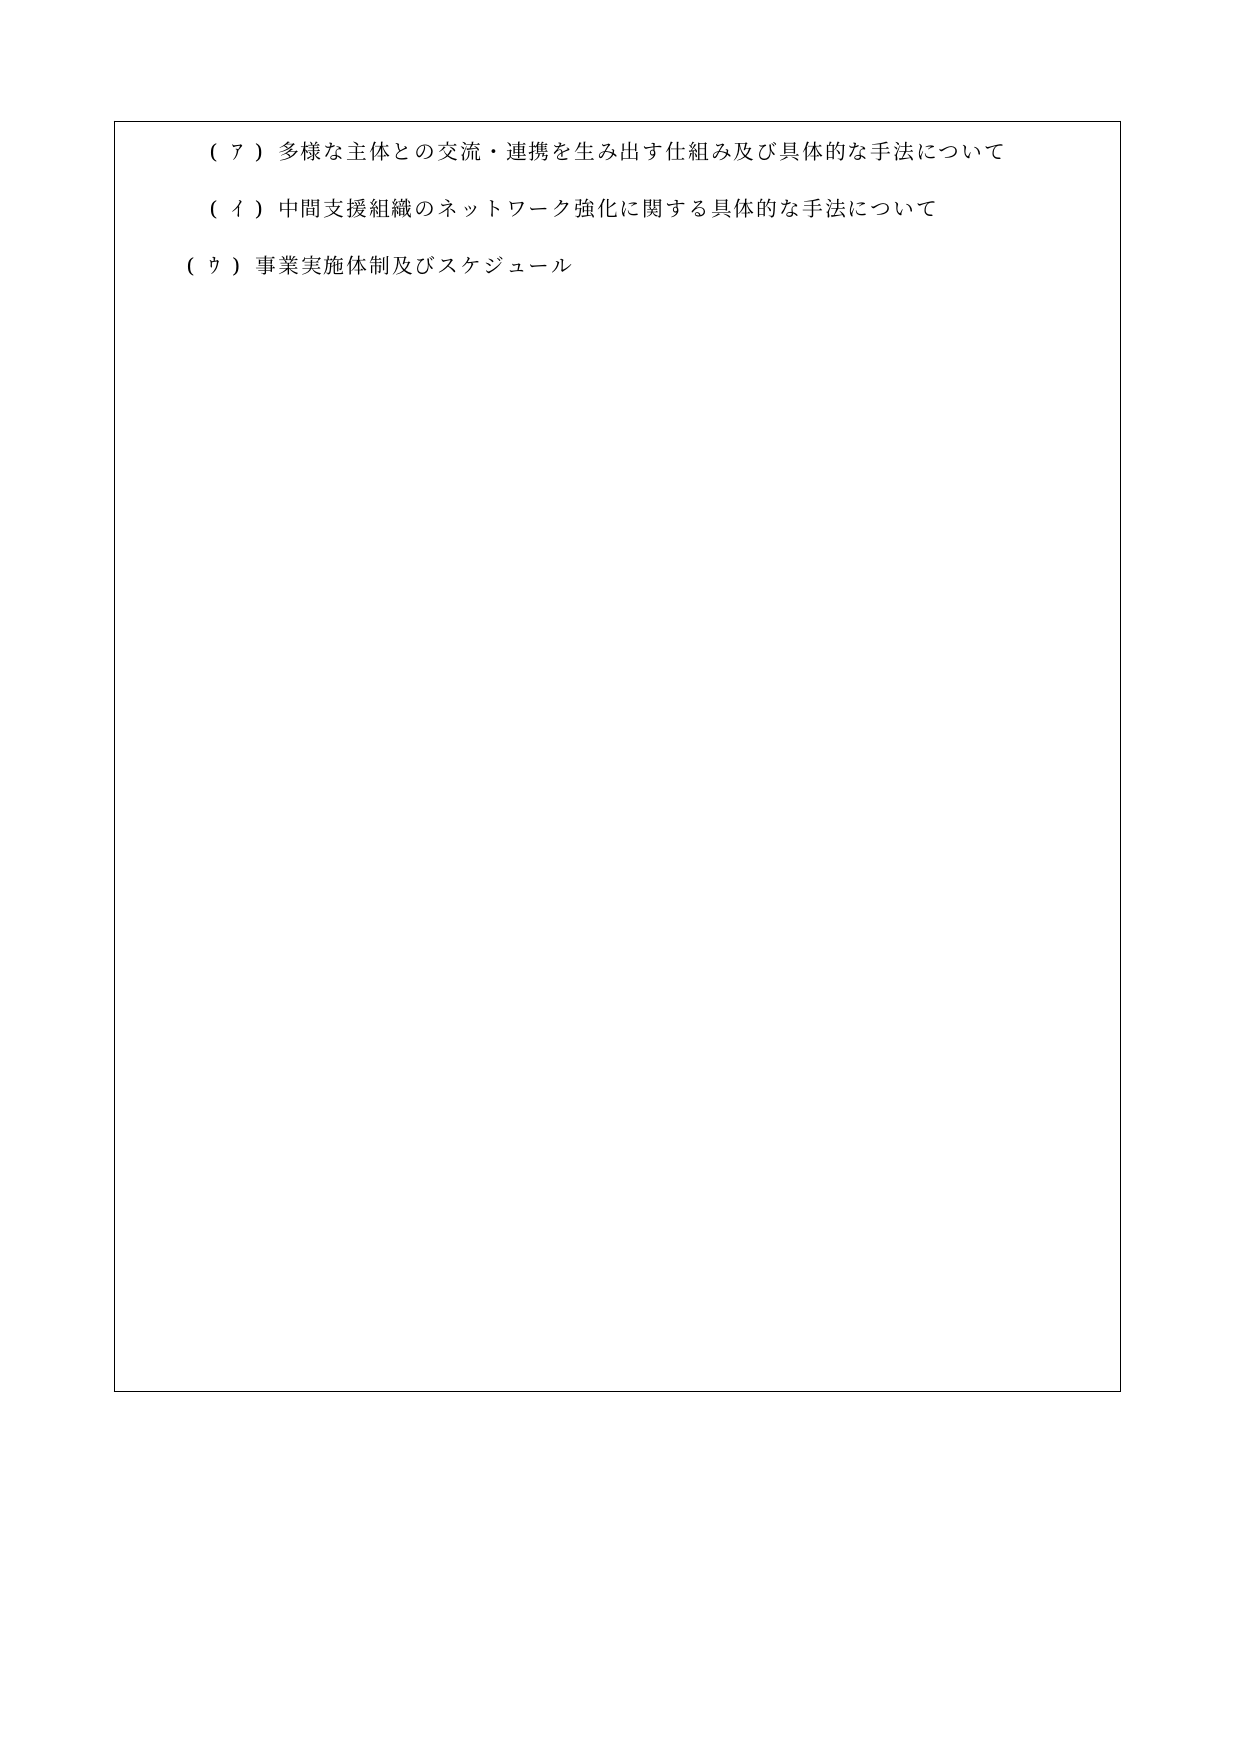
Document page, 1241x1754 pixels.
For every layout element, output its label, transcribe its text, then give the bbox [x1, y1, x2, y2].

table_cell (ｱ) 多様な主体との交流・連携を生み出す仕組み及び具体的な手法について (ｲ) 中間支援組織のネットワーク強化に関する具体的な手法について (ｳ) 事業実施体制及びスケジュール [115, 122, 1120, 1391]
